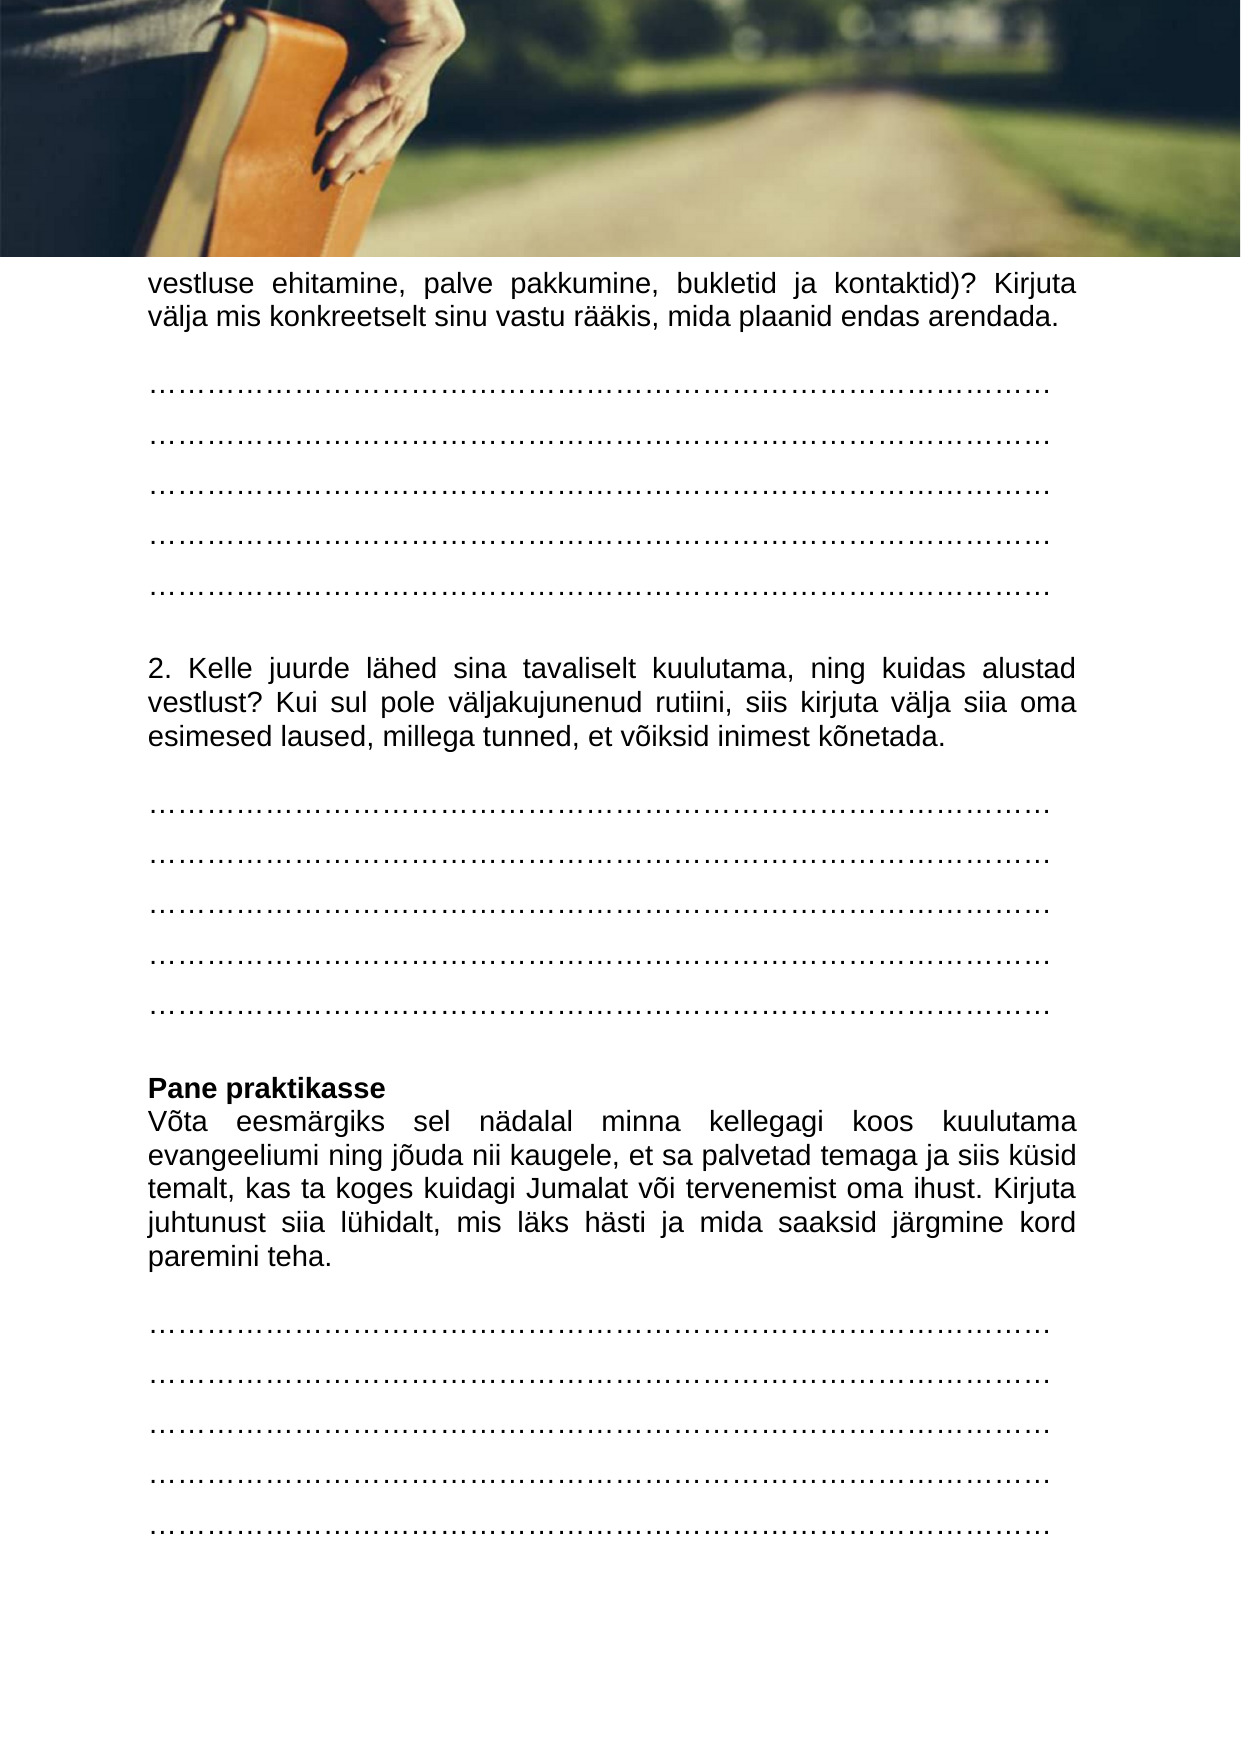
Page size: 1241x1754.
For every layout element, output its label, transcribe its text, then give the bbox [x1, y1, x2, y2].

text ………………………………………………………………………………… [148, 417, 1078, 450]
text ………………………………………………………………………………… [148, 786, 1078, 819]
text ………………………………………………………………………………… [148, 1306, 1078, 1339]
text ………………………………………………………………………………… [148, 517, 1078, 551]
text 2. Kelle juurde lähed sina tavaliselt kuulutama, ning kuidas alustad vestlust? Kui sul pole väljakujunenud rutiini, siis kirjuta välja siia oma esimesed laused, millega tunned, et võiksid inimest kõnetada. [148, 652, 1078, 752]
picture [0, 0, 1241, 257]
text ………………………………………………………………………………… [148, 1457, 1078, 1490]
text ………………………………………………………………………………… [148, 987, 1078, 1021]
text ………………………………………………………………………………… [148, 1406, 1078, 1440]
text ………………………………………………………………………………… [148, 568, 1078, 601]
text ………………………………………………………………………………… [148, 366, 1078, 400]
text ………………………………………………………………………………… [148, 1356, 1078, 1389]
text ………………………………………………………………………………… [148, 1507, 1078, 1540]
text ………………………………………………………………………………… [148, 886, 1078, 920]
text ………………………………………………………………………………… [148, 467, 1078, 501]
text ………………………………………………………………………………… [148, 937, 1078, 970]
text Pane praktikasse [148, 1071, 1078, 1104]
text ………………………………………………………………………………… [148, 836, 1078, 869]
text Võta eesmärgiks sel nädalal minna kellegagi koos kuulutama evangeeliumi ning jõuda nii kaugele, et sa palvetad temaga ja siis küsid temalt, kas ta koges kuidagi Jumalat või tervenemist oma ihust. Kirjuta juhtunust siia lühidalt, mis läks hästi ja mida saaksid järgmine kord paremini teha. [148, 1104, 1078, 1272]
